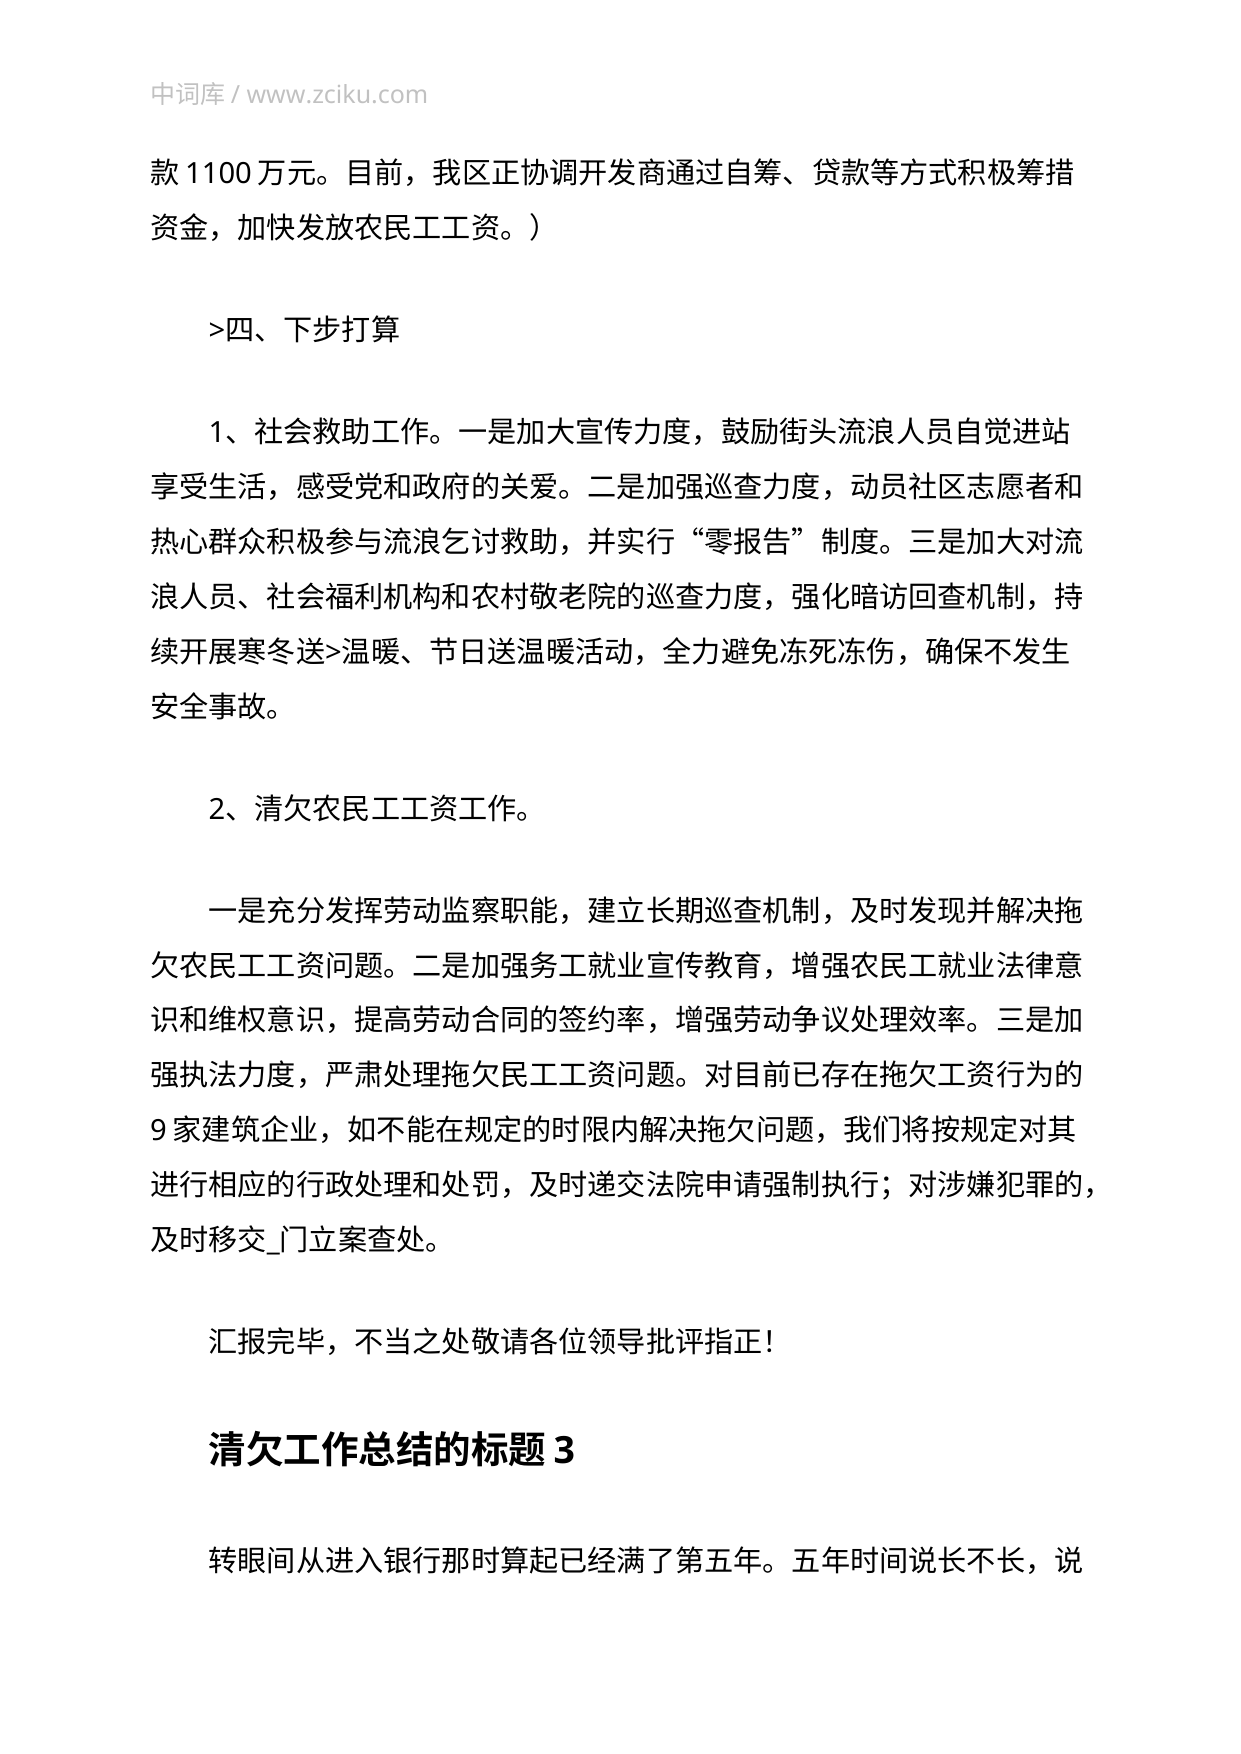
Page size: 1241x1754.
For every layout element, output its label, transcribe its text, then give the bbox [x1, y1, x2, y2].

text >四、下步打算 [150, 307, 1090, 349]
text 2、清欠农民工工资工作。 [150, 785, 1090, 828]
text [150, 1538, 1090, 1580]
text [150, 150, 1090, 247]
text 汇报完毕，不当之处敬请各位领导批评指正！ [150, 1319, 1090, 1361]
text 清欠工作总结的标题3 [150, 1420, 1090, 1475]
text 一是充分发挥劳动监察职能，建立长期巡查机制，及时发现并解决拖欠农民工工资问题。二是加强务工就业宣传教育，增强农民工就业法律意识和维权意识，提高劳动合同的签约率，增强劳动争议处理效率。三是加强执法力度，严肃处理拖欠民工工资问题。对目前已存在拖欠工资行为的9家建筑企业，如不能在规定的时限内解决拖欠问题，我们将按规定对其进行相应的行政处理和处罚，及时递交法院申请强制执行；对涉嫌犯罪的，及时移交_门立案查处。 [150, 887, 1090, 1259]
text 1、社会救助工作。一是加大宣传力度，鼓励街头流浪人员自觉进站享受生活，感受党和政府的关爱。二是加强巡查力度，动员社区志愿者和热心群众积极参与流浪乞讨救助，并实行“零报告”制度。三是加大对流浪人员、社会福利机构和农村敬老院的巡查力度，强化暗访回查机制，持续开展寒冬送>温暖、节日送温暖活动，全力避免冻死冻伤，确保不发生安全事故。 [150, 409, 1090, 726]
